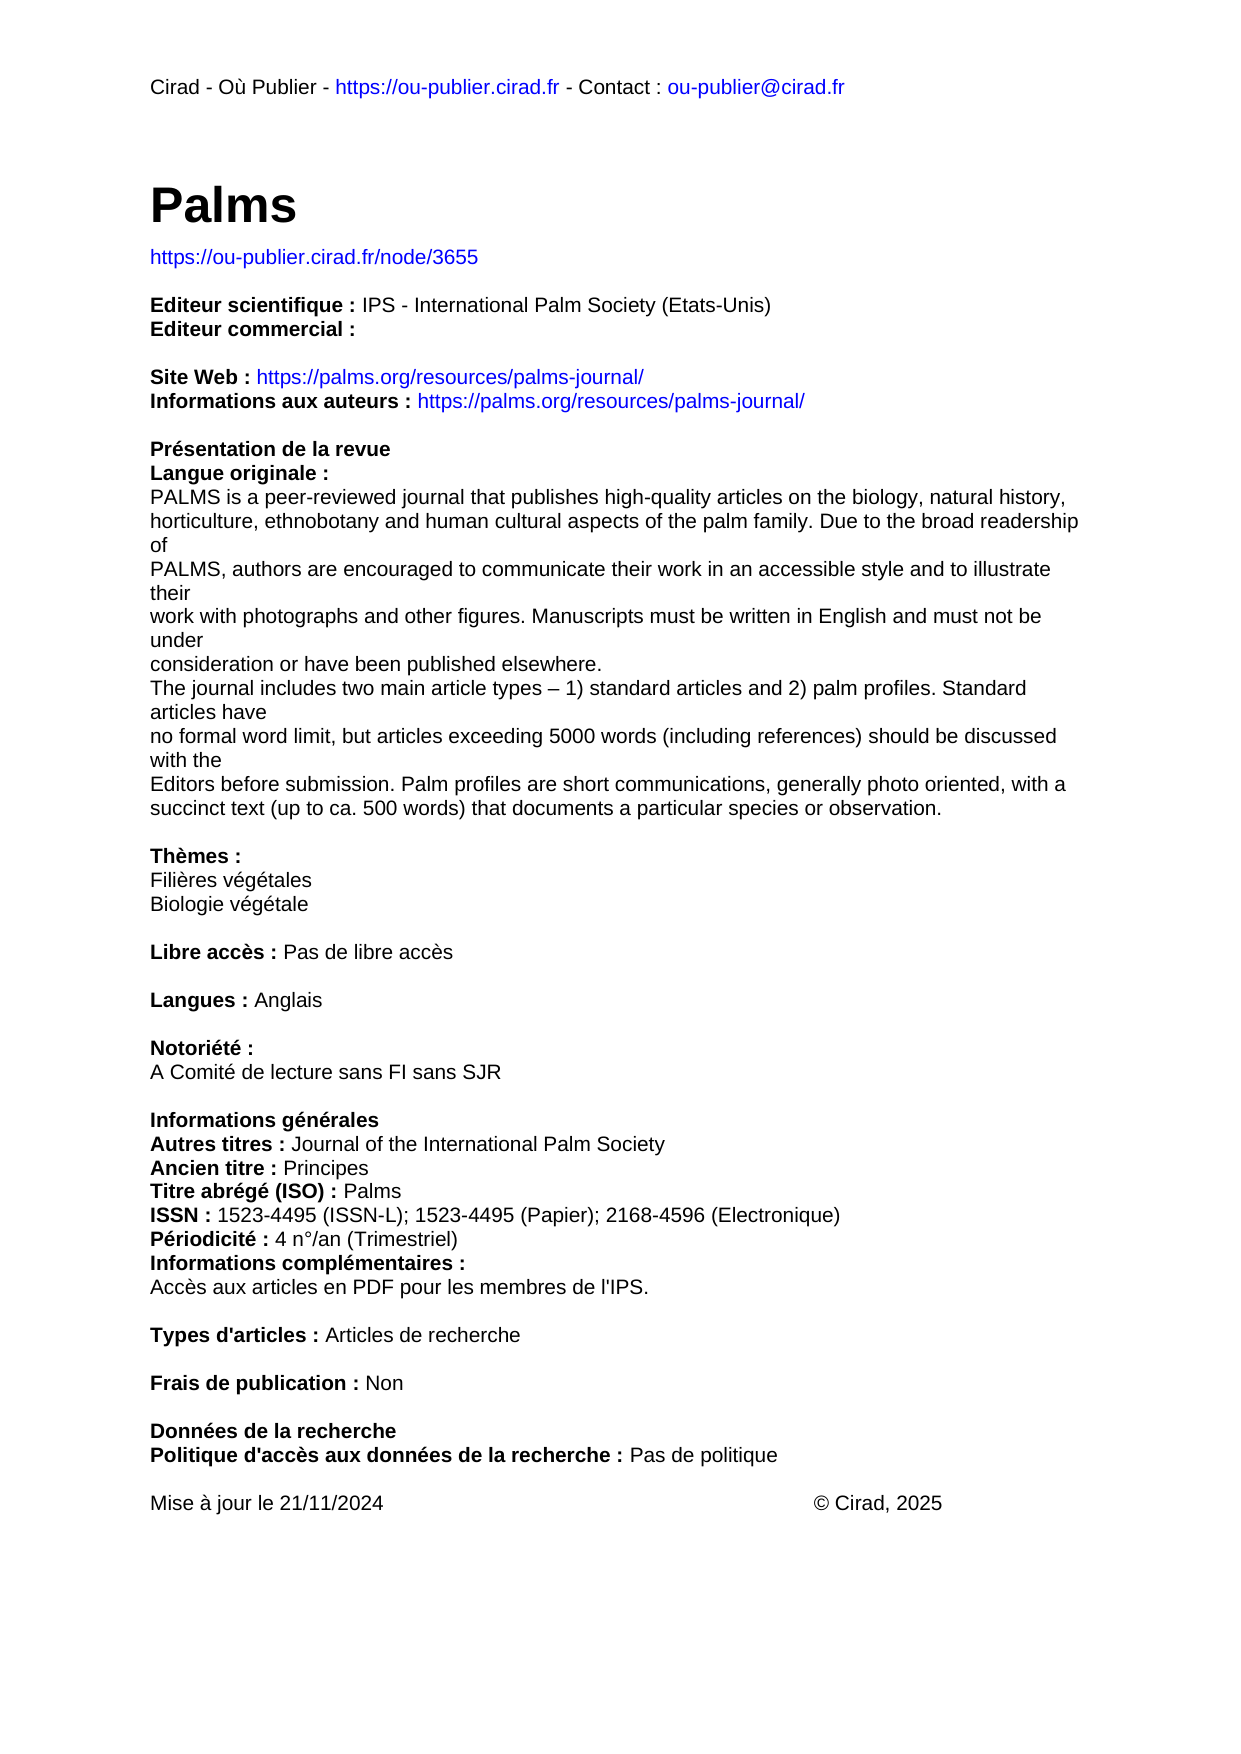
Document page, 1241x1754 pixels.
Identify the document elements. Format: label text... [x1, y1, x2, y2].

text Types d'articles : Articles de rechercheFrais de publication : NonDonnées de la recherchePolitique d'accès aux données de la recherche : Pas de politiqueMise à jour le 21/11/2024 © Cirad, 2025 [150, 1299, 1090, 1515]
subtitle Palms [150, 175, 1090, 232]
text Accès aux articles en PDF pour les membres de l'IPS. [150, 1275, 1090, 1299]
text https://ou-publier.cirad.fr/node/3655 [150, 245, 1090, 269]
text Editeur scientifique : IPS - International Palm Society (Etats-Unis)Editeur commercial : Site Web : https://palms.org/resources/palms-journal/Informations aux auteurs : https://palms.org/resources/palms-journal/Présentation de la revueLangue originale : [150, 269, 1090, 484]
text PALMS is a peer-reviewed journal that publishes high-quality articles on the biology, natural history,horticulture, ethnobotany and human cultural aspects of the palm family. Due to the broad readership ofPALMS, authors are encouraged to communicate their work in an accessible style and to illustrate theirwork with photographs and other figures. Manuscripts must be written in English and must not be underconsideration or have been published elsewhere.The journal includes two main article types – 1) standard articles and 2) palm profiles. Standard articles haveno formal word limit, but articles exceeding 5000 words (including references) should be discussed with theEditors before submission. Palm profiles are short communications, generally photo oriented, with asuccinct text (up to ca. 500 words) that documents a particular species or observation. [150, 484, 1090, 820]
text Thèmes : Filières végétalesBiologie végétaleLibre accès : Pas de libre accèsLangues : AnglaisNotoriété : A Comité de lecture sans FI sans SJRInformations généralesAutres titres : Journal of the International Palm SocietyAncien titre : PrincipesTitre abrégé (ISO) : PalmsISSN : 1523-4495 (ISSN-L); 1523-4495 (Papier); 2168-4596 (Electronique)Périodicité : 4 n°/an (Trimestriel)Informations complémentaires : [150, 844, 1090, 1275]
